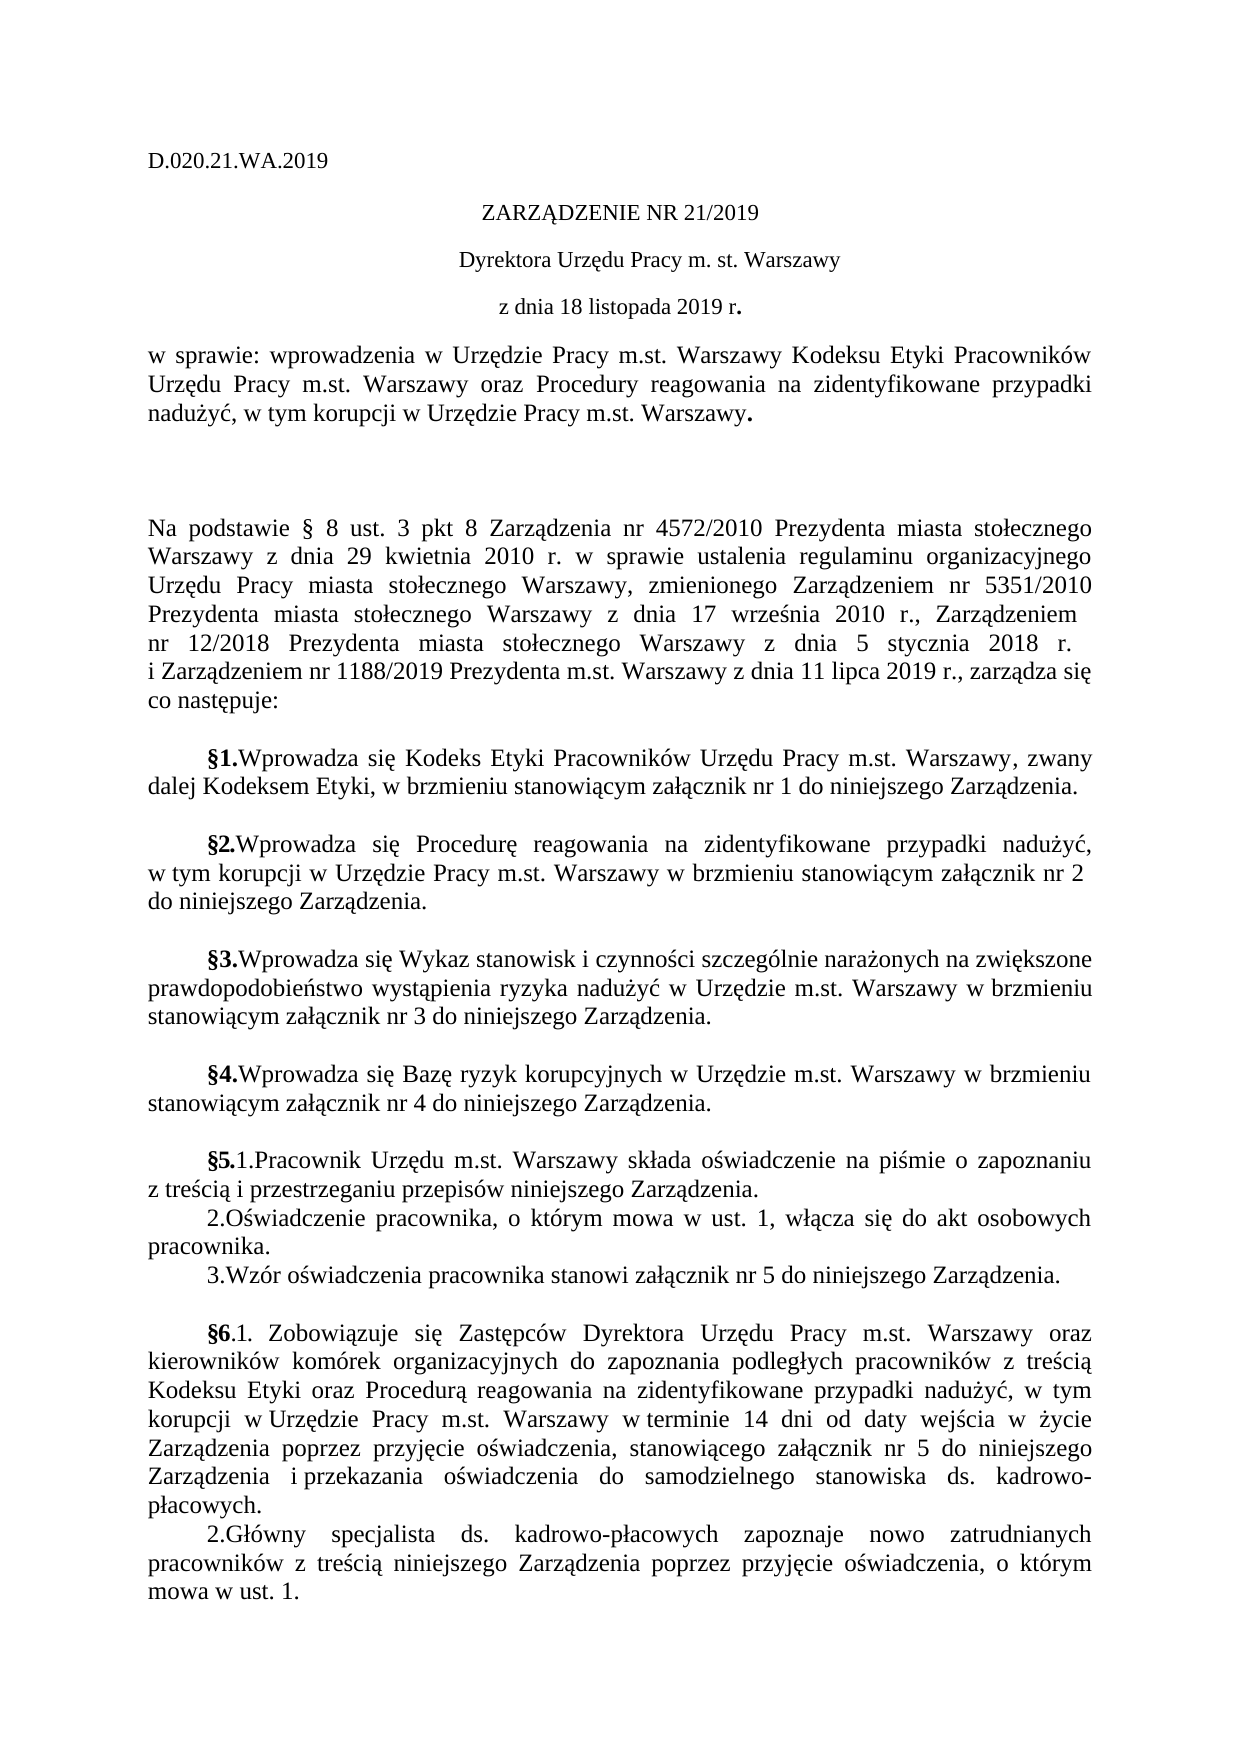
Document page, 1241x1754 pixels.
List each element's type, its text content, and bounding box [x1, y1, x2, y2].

text 2.Główny specjalista ds. kadrowo-płacowych zapoznaje nowo zatrudnianych pracowników z treścią niniejszego Zarządzenia poprzez przyjęcie oświadczenia, o którym mowa w ust. 1. [148, 1519, 1093, 1605]
text Na podstawie § 8 ust. 3 pkt 8 Zarządzenia nr 4572/2010 Prezydenta miasta stołecznego Warszawy z dnia 29 kwietnia 2010 r. w sprawie ustalenia regulaminu organizacyjnego Urzędu Pracy miasta stołecznego Warszawy, zmienionego Zarządzeniem nr 5351/2010 Prezydenta miasta stołecznego Warszawy z dnia 17 września 2010 r., Zarządzeniem nr 12/2018 Prezydenta miasta stołecznego Warszawy z dnia 5 stycznia 2018 r. i Zarządzeniem nr 1188/2019 Prezydenta m.st. Warszawy z dnia 11 lipca 2019 r., zarządza się co następuje: [148, 513, 1093, 714]
text D.020.21.WA.2019 [148, 148, 1093, 174]
text §6.1. Zobowiązuje się Zastępców Dyrektora Urzędu Pracy m.st. Warszawy oraz kierowników komórek organizacyjnych do zapoznania podległych pracowników z treścią Kodeksu Etyki oraz Procedurą reagowania na zidentyfikowane przypadki nadużyć, w tym korupcji w Urzędzie Pracy m.st. Warszawy w terminie 14 dni od daty wejścia w życie Zarządzenia poprzez przyjęcie oświadczenia, stanowiącego załącznik nr 5 do niniejszego Zarządzenia i przekazania oświadczenia do samodzielnego stanowiska ds. kadrowo- płacowych. [148, 1318, 1093, 1519]
text §1.Wprowadza się Kodeks Etyki Pracowników Urzędu Pracy m.st. Warszawy, zwany dalej Kodeksem Etyki, w brzmieniu stanowiącym załącznik nr 1 do niniejszego Zarządzenia. [148, 743, 1093, 800]
text §2.Wprowadza się Procedurę reagowania na zidentyfikowane przypadki nadużyć, w tym korupcji w Urzędzie Pracy m.st. Warszawy w brzmieniu stanowiącym załącznik nr 2 do niniejszego Zarządzenia. [148, 829, 1093, 915]
text w sprawie: wprowadzenia w Urzędzie Pracy m.st. Warszawy Kodeksu Etyki Pracowników Urzędu Pracy m.st. Warszawy oraz Procedury reagowania na zidentyfikowane przypadki nadużyć, w tym korupcji w Urzędzie Pracy m.st. Warszawy. [148, 340, 1093, 426]
text §5.1.Pracownik Urzędu m.st. Warszawy składa oświadczenie na piśmie o zapoznaniu z treścią i przestrzeganiu przepisów niniejszego Zarządzenia. [148, 1145, 1093, 1203]
text z dnia 18 listopada 2019 r. [148, 293, 1093, 319]
text §3.Wprowadza się Wykaz stanowisk i czynności szczególnie narażonych na zwiększone prawdopodobieństwo wystąpienia ryzyka nadużyć w Urzędzie m.st. Warszawy w brzmieniu stanowiącym załącznik nr 3 do niniejszego Zarządzenia. [148, 944, 1093, 1030]
text Dyrektora Urzędu Pracy m. st. Warszawy [207, 246, 1093, 272]
text ZARZĄDZENIE NR 21/2019 [148, 199, 1093, 225]
text 2.Oświadczenie pracownika, o którym mowa w ust. 1, włącza się do akt osobowych pracownika. [148, 1203, 1093, 1260]
text 3.Wzór oświadczenia pracownika stanowi załącznik nr 5 do niniejszego Zarządzenia. [148, 1260, 1093, 1289]
text §4.Wprowadza się Bazę ryzyk korupcyjnych w Urzędzie m.st. Warszawy w brzmieniu stanowiącym załącznik nr 4 do niniejszego Zarządzenia. [148, 1059, 1093, 1116]
